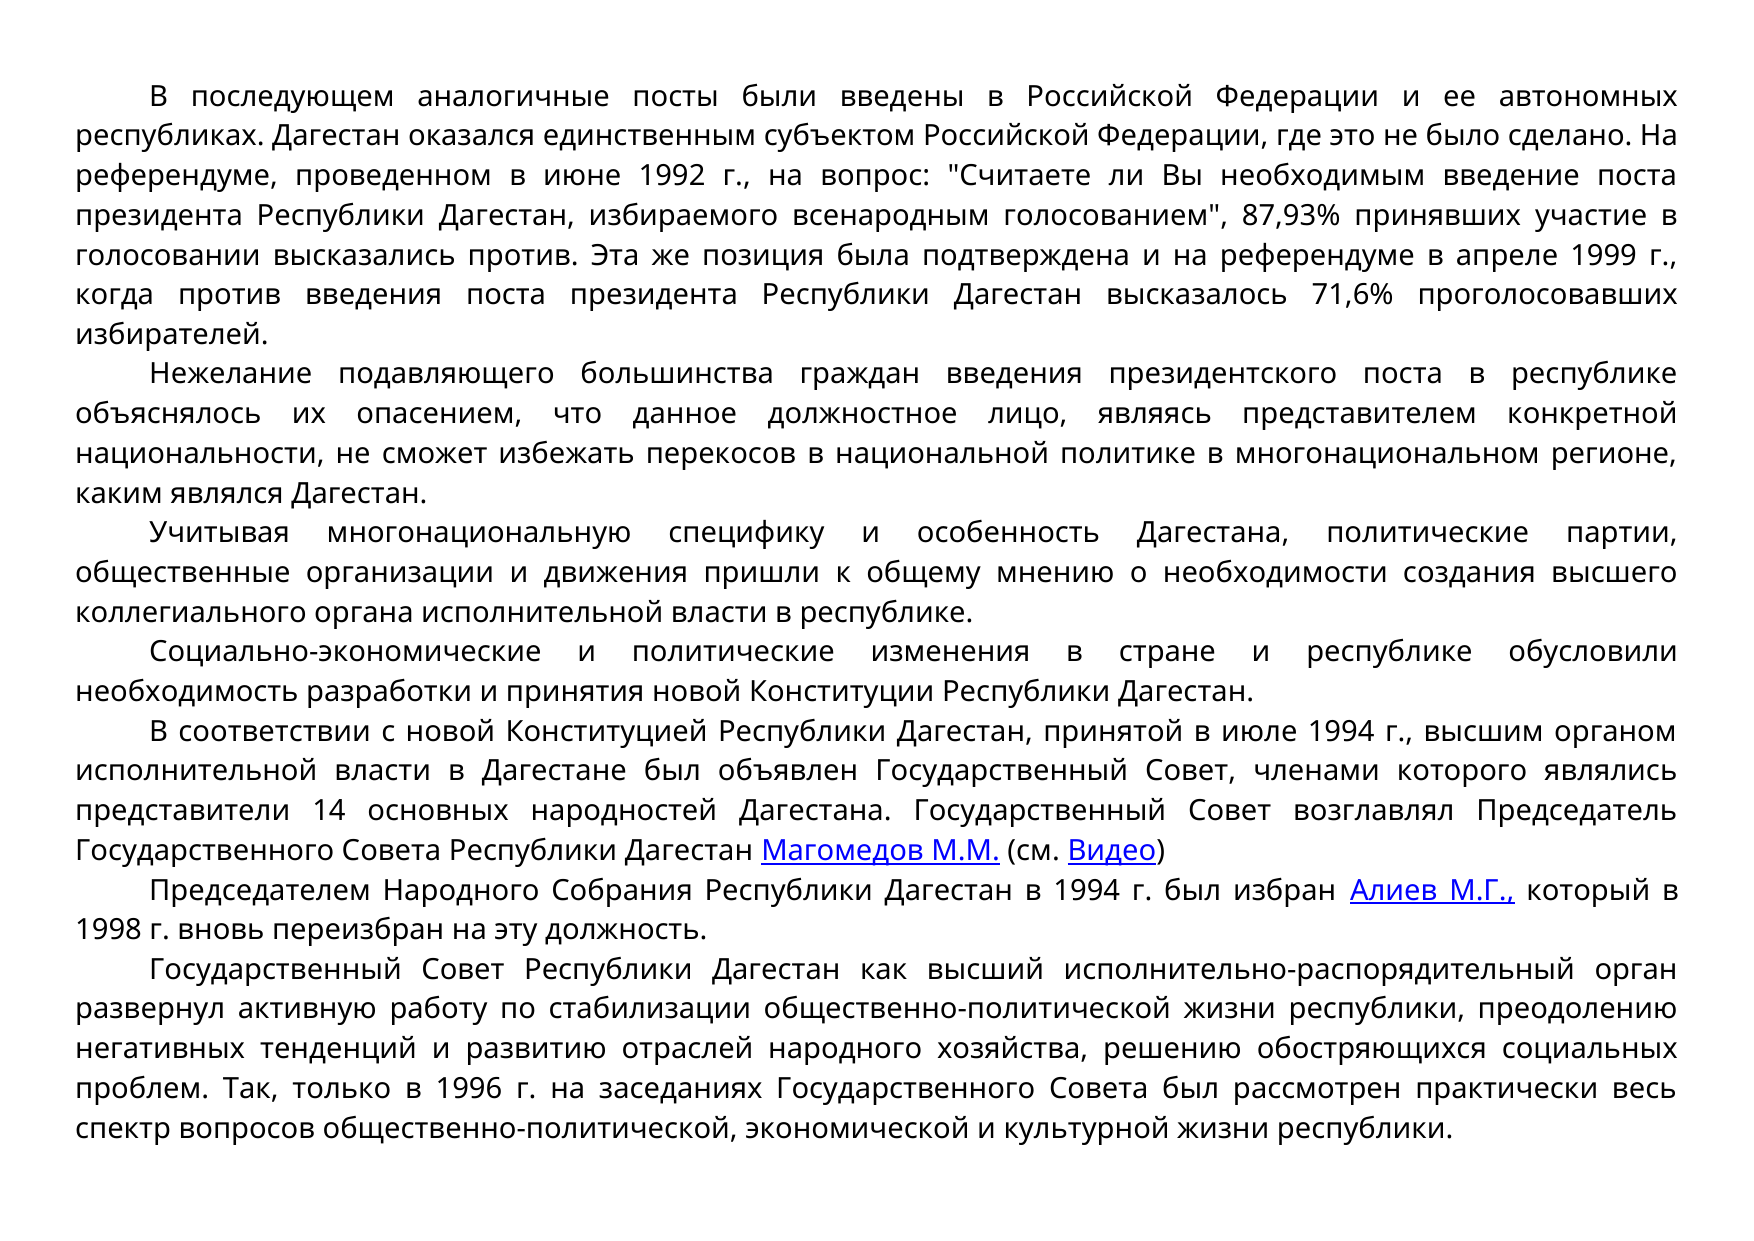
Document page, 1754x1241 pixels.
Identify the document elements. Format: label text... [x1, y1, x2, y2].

text В соответствии с новой Конституцией Республики Дагестан, принятой в июле 1994 г., высшим органом исполнительной власти в Дагестане был объявлен Государственный Совет, членами которого являлись представители 14 основных народностей Дагестана. Государственный Совет возглавлял Председатель Государственного Совета Республики Дагестан Магомедов М.М. (см. Видео) [75, 710, 1679, 869]
text Социально-экономические и политические изменения в стране и республике обусловили необходимость разработки и принятия новой Конституции Республики Дагестан. [75, 631, 1679, 710]
text Учитывая многонациональную специфику и особенность Дагестана, политические партии, общественные организации и движения пришли к общему мнению о необходимости создания высшего коллегиального органа исполнительной власти в республике. [75, 512, 1679, 631]
text Нежелание подавляющего большинства граждан введения президентского поста в республике объяснялось их опасением, что данное должностное лицо, являясь представителем конкретной национальности, не сможет избежать перекосов в национальной политике в многонациональном регионе, каким являлся Дагестан. [75, 353, 1679, 512]
text Государственный Совет Республики Дагестан как высший исполнительно-распорядительный орган развернул активную работу по стабилизации общественно-политической жизни республики, преодолению негативных тенденций и развитию отраслей народного хозяйства, решению обостряющихся социальных проблем. Так, только в 1996 г. на заседаниях Государственного Совета был рассмотрен практически весь спектр вопросов общественно-политической, экономической и культурной жизни республики. [75, 948, 1679, 1147]
text Председателем Народного Собрания Республики Дагестан в 1994 г. был избран Алиев М.Г., который в 1998 г. вновь переизбран на эту должность. [75, 869, 1679, 948]
text В последующем аналогичные посты были введены в Российской Федерации и ее автономных республиках. Дагестан оказался единственным субъектом Российской Федерации, где это не было сделано. На референдуме, проведенном в июне 1992 г., на вопрос: "Считаете ли Вы необходимым введение поста президента Республики Дагестан, избираемого всенародным голосованием", 87,93% принявших участие в голосовании высказались против. Эта же позиция была подтверждена и на референдуме в апреле 1999 г., когда против введения поста президента Республики Дагестан высказалось 71,6% проголосовавших избирателей. [75, 75, 1679, 353]
